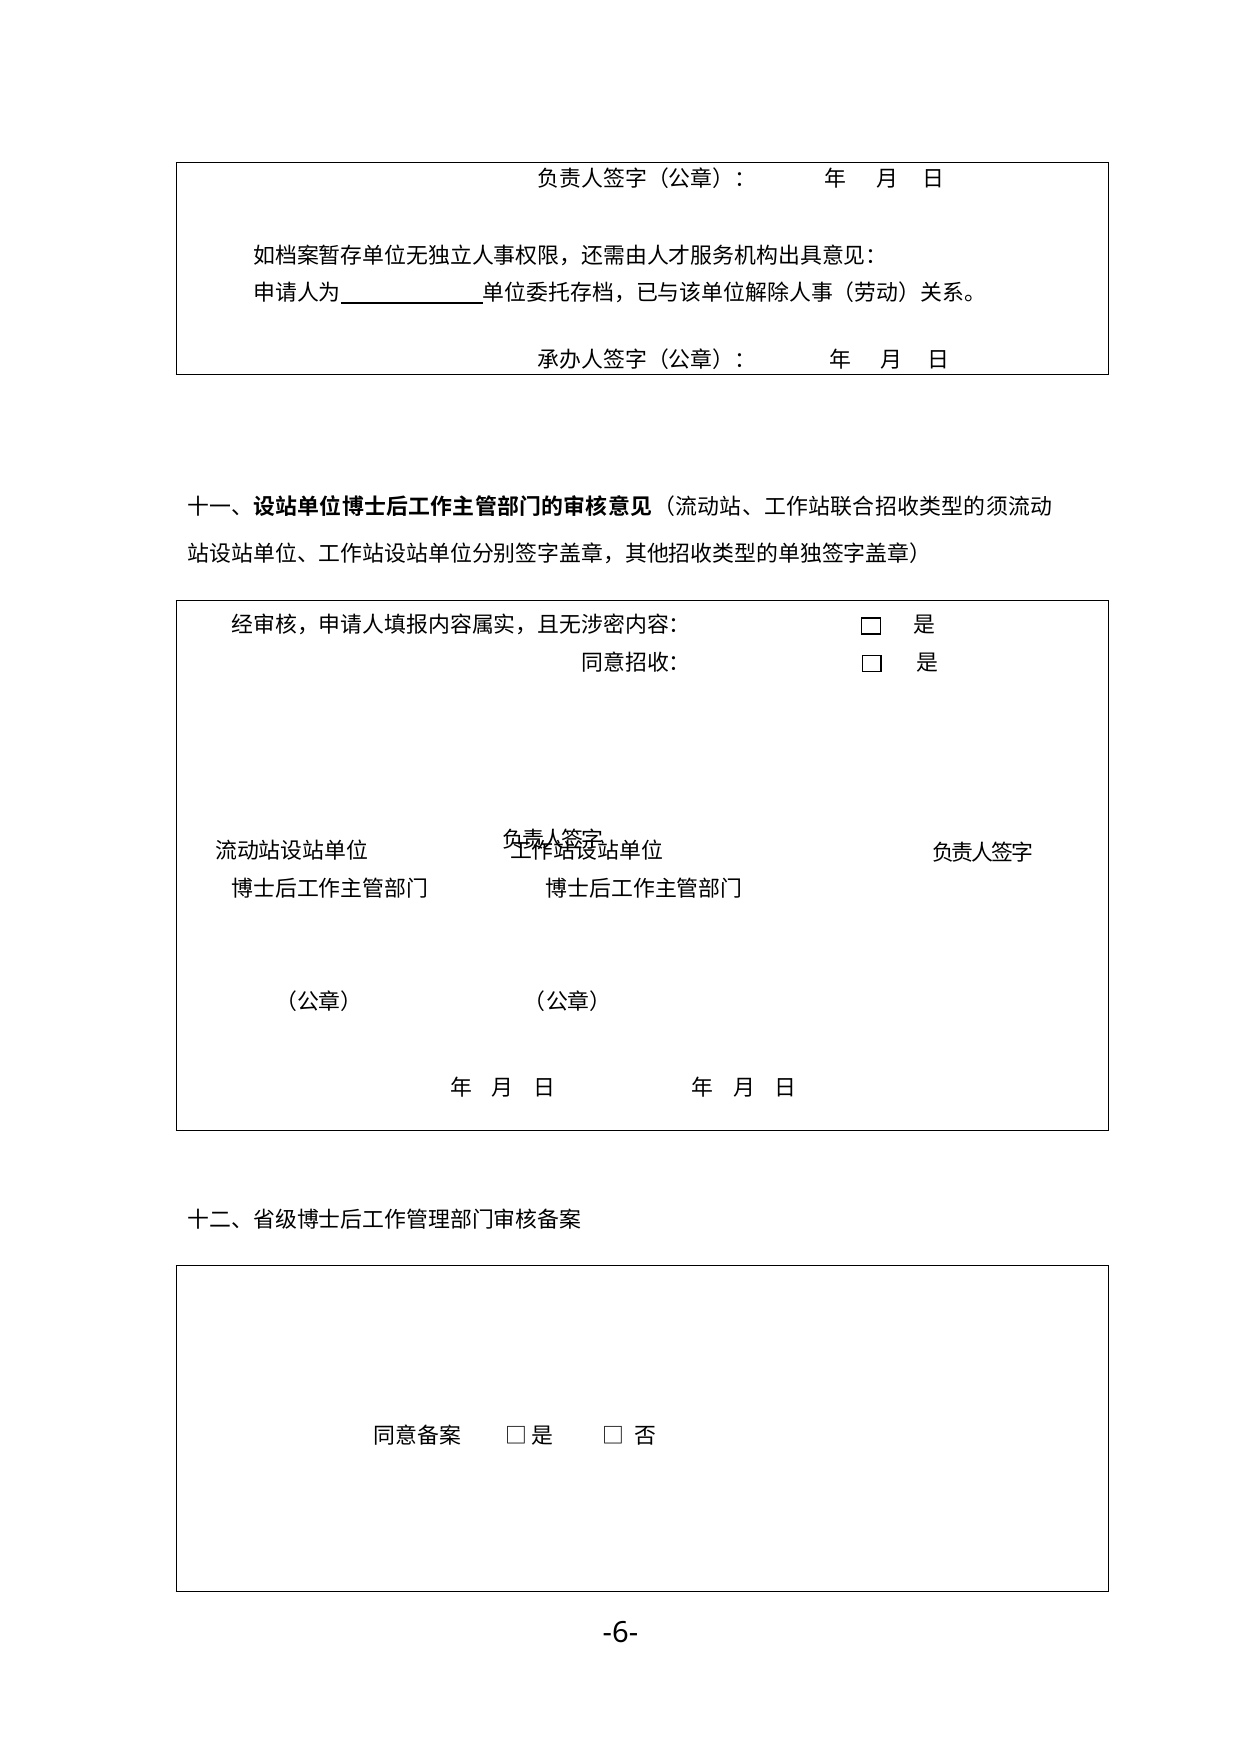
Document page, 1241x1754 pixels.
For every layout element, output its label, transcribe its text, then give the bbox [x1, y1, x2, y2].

list 省级博士后工作管理部门审核备案 [187, 1202, 1053, 1233]
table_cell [177, 163, 1108, 374]
list 设站单位博士后工作主管部门的审核意见（流动站、工作站联合招收类型的须流动站设站单位、工作站设站单位分别签字盖章，其他招收类型的单独签字盖章） [187, 489, 1053, 568]
table_header 经审核，申请人填报内容属实，且无涉密内容： 是 同意招收： 是 流动站设站单位 工作站设站单位 博士后工作主管部门 博士后工作主管部门 （公章） （公章） 年 月 日 年 月 日 [177, 601, 1108, 1130]
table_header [177, 1266, 1108, 1591]
